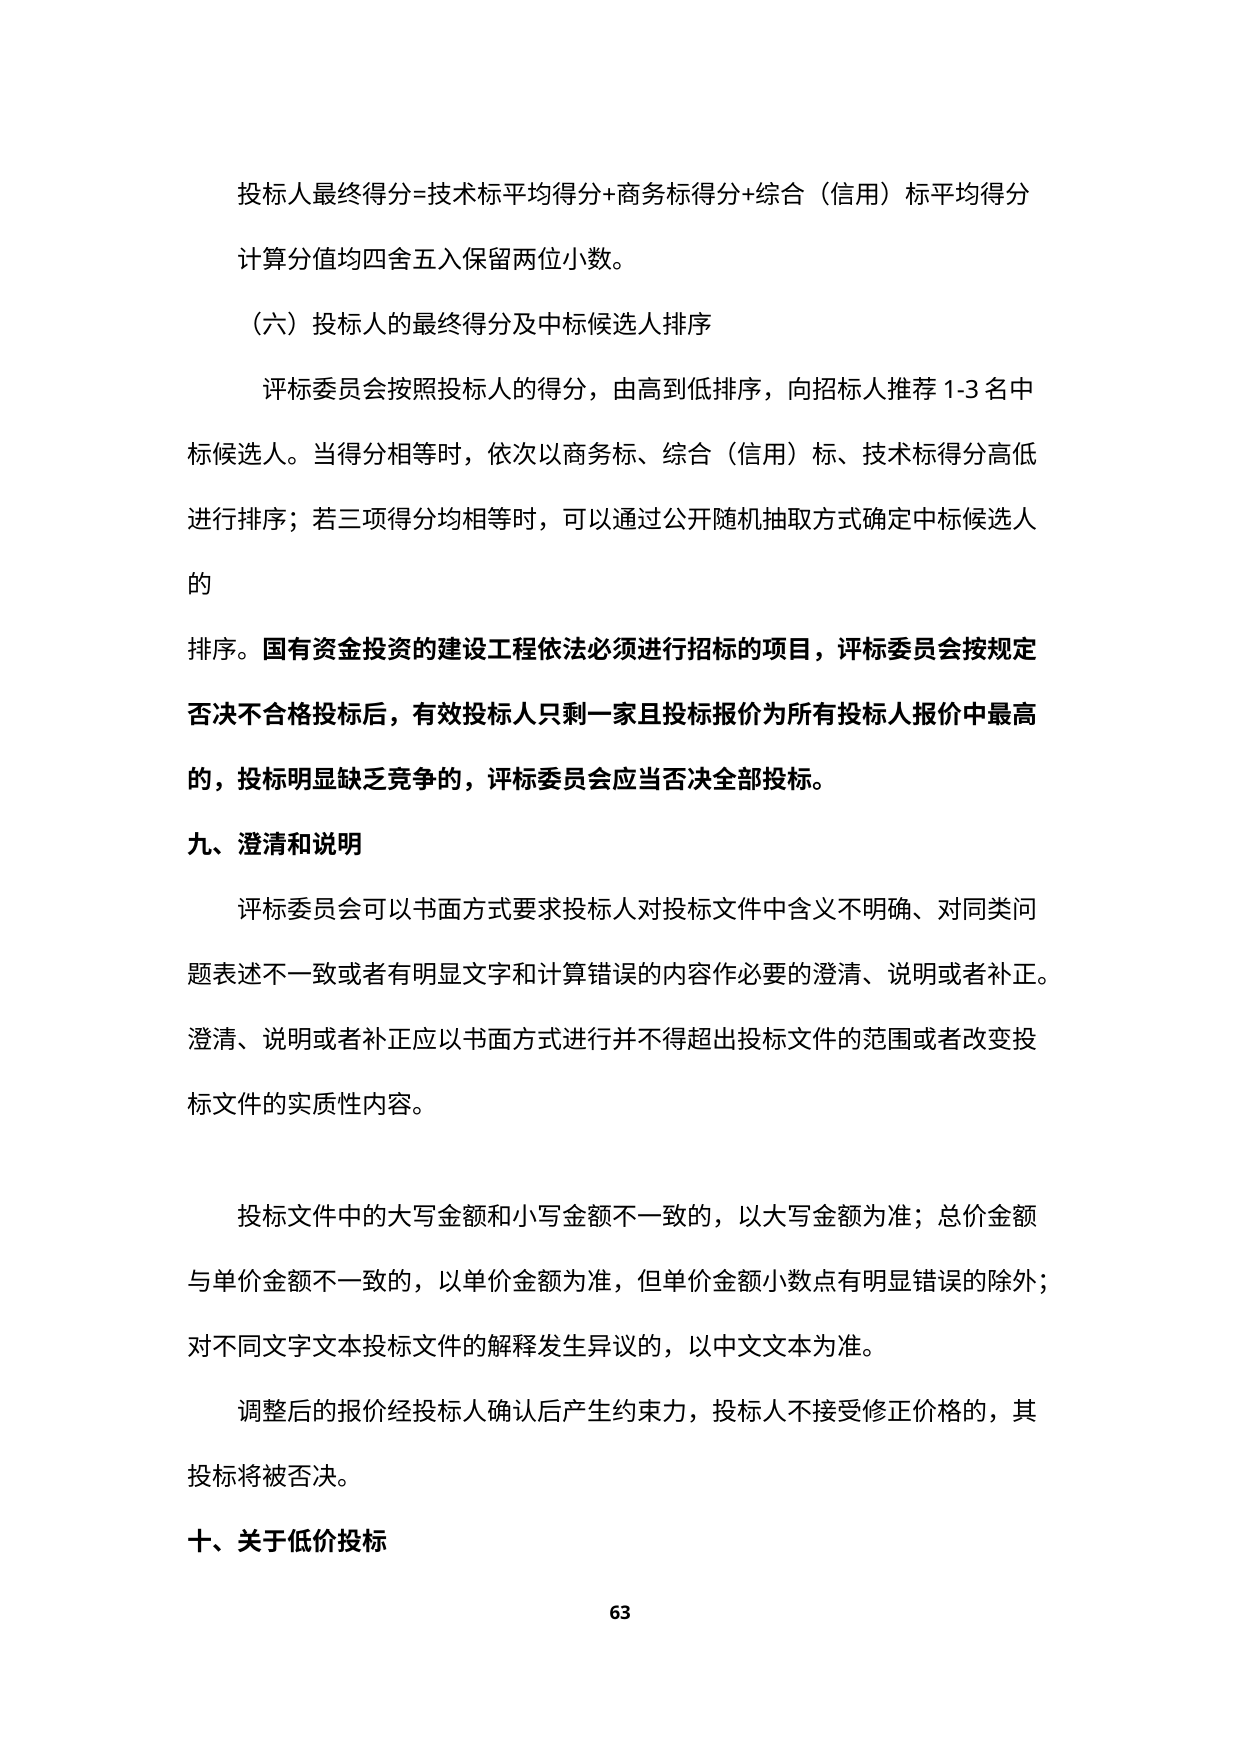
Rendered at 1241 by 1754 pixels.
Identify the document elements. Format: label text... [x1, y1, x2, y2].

text 评标委员会按照投标人的得分，由高到低排序，向招标人推荐1-3名中标候选人。当得分相等时，依次以商务标、综合（信用）标、技术标得分高低进行排序；若三项得分均相等时，可以通过公开随机抽取方式确定中标候选人的 [187, 355, 1053, 615]
text 计算分值均四舍五入保留两位小数。 [187, 225, 1053, 290]
text 排序。国有资金投资的建设工程依法必须进行招标的项目，评标委员会按规定否决不合格投标后，有效投标人只剩一家且投标报价为所有投标人报价中最高的，投标明显缺乏竞争的，评标委员会应当否决全部投标。 [187, 615, 1053, 810]
text 十、关于低价投标 [187, 1507, 1053, 1572]
text 九、澄清和说明 [187, 810, 1053, 875]
text 投标文件中的大写金额和小写金额不一致的，以大写金额为准；总价金额与单价金额不一致的，以单价金额为准，但单价金额小数点有明显错误的除外；对不同文字文本投标文件的解释发生异议的，以中文文本为准。 [187, 1182, 1053, 1377]
text 投标人最终得分=技术标平均得分+商务标得分+综合（信用）标平均得分 [187, 160, 1053, 225]
text 调整后的报价经投标人确认后产生约束力，投标人不接受修正价格的，其投标将被否决。 [187, 1377, 1053, 1507]
text 评标委员会可以书面方式要求投标人对投标文件中含义不明确、对同类问题表述不一致或者有明显文字和计算错误的内容作必要的澄清、说明或者补正。澄清、说明或者补正应以书面方式进行并不得超出投标文件的范围或者改变投标文件的实质性内容。 [187, 875, 1053, 1135]
text （六）投标人的最终得分及中标候选人排序 [187, 290, 1053, 355]
